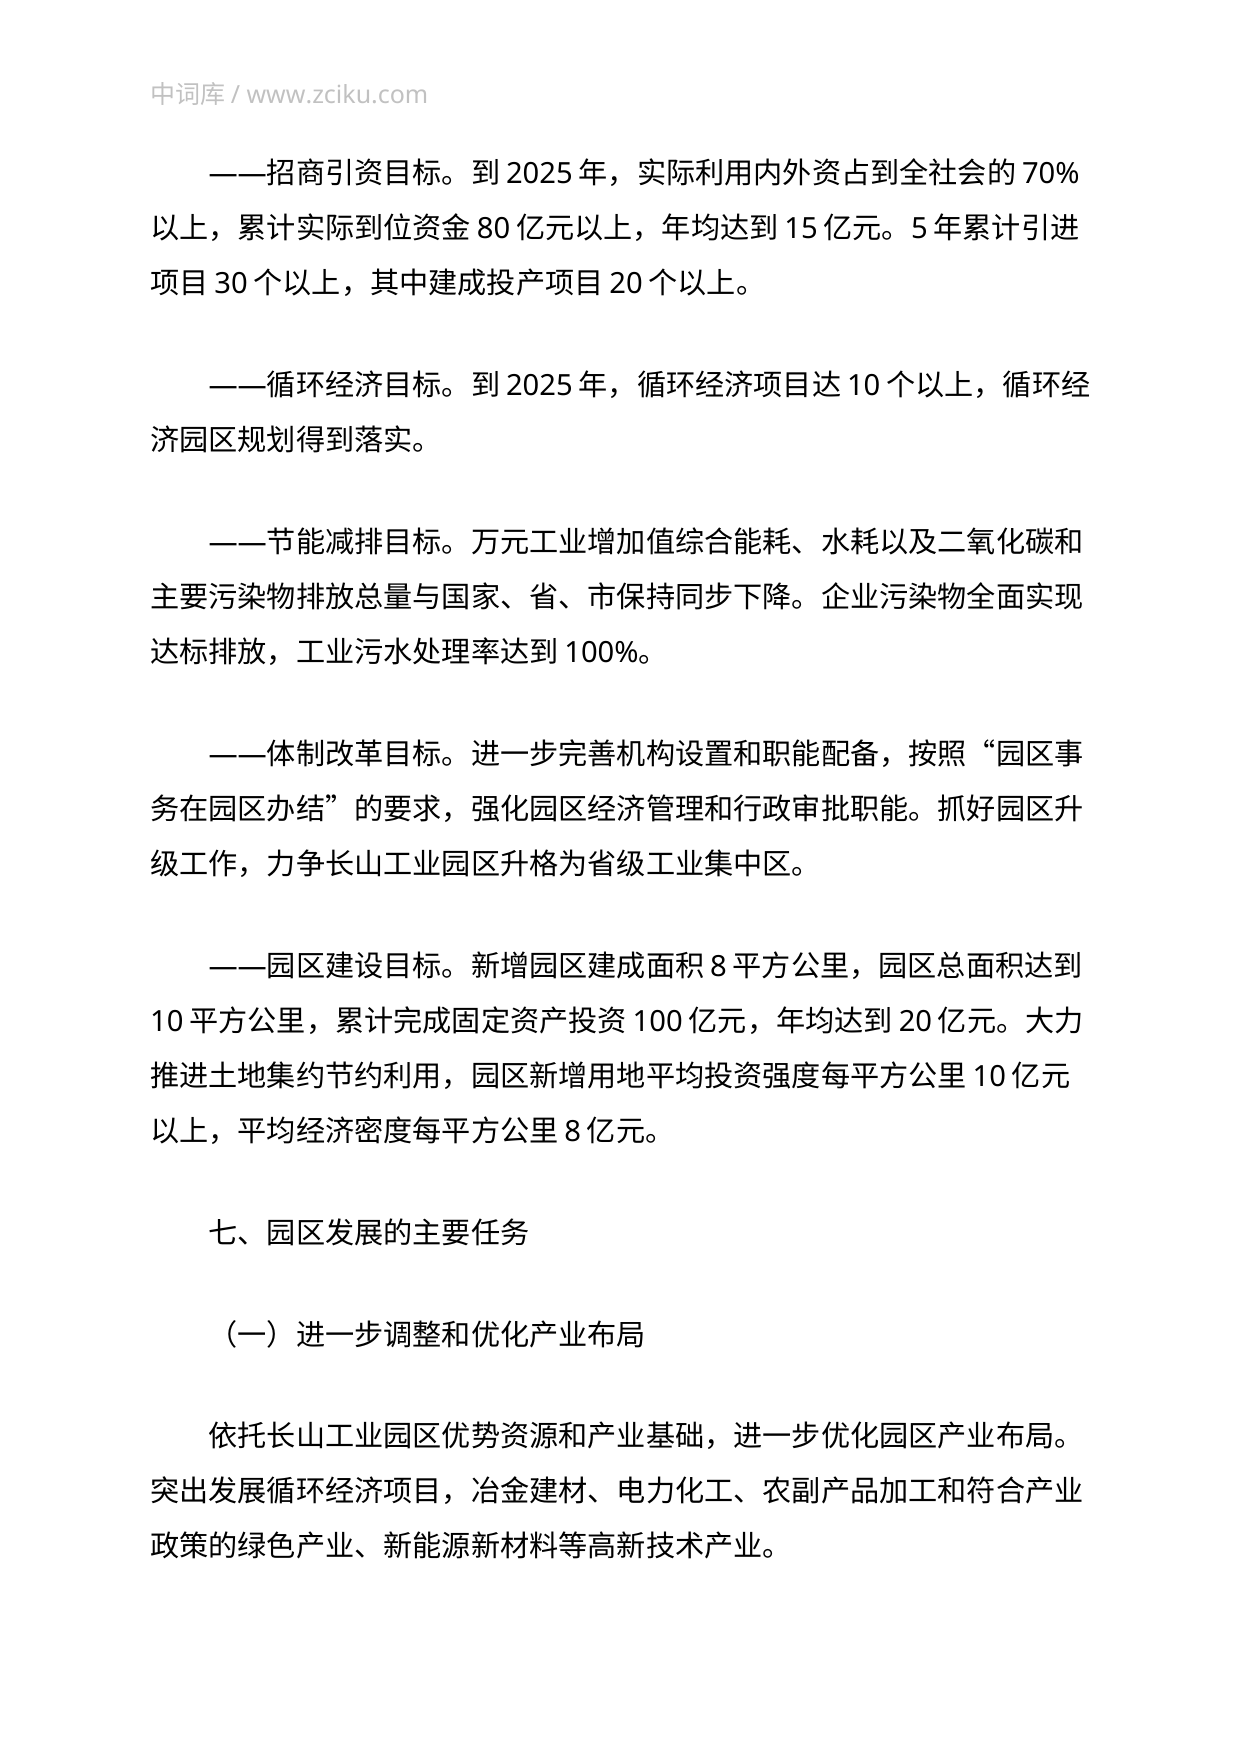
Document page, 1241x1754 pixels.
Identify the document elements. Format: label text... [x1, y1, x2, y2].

text 依托长山工业园区优势资源和产业基础，进一步优化园区产业布局。突出发展循环经济项目，冶金建材、电力化工、农副产品加工和符合产业政策的绿色产业、新能源新材料等高新技术产业。 [150, 1413, 1090, 1565]
text （一）进一步调整和优化产业布局 [150, 1311, 1090, 1353]
text 七、园区发展的主要任务 [150, 1209, 1090, 1252]
text ——循环经济目标。到2025年，循环经济项目达10个以上，循环经济园区规划得到落实。 [150, 362, 1090, 459]
text ——体制改革目标。进一步完善机构设置和职能配备，按照“园区事务在园区办结”的要求，强化园区经济管理和行政审批职能。抓好园区升级工作，力争长山工业园区升格为省级工业集中区。 [150, 731, 1090, 883]
text ——节能减排目标。万元工业增加值综合能耗、水耗以及二氧化碳和主要污染物排放总量与国家、省、市保持同步下降。企业污染物全面实现达标排放，工业污水处理率达到100%。 [150, 519, 1090, 671]
text ——园区建设目标。新增园区建成面积8平方公里，园区总面积达到10平方公里，累计完成固定资产投资100亿元，年均达到20亿元。大力推进土地集约节约利用，园区新增用地平均投资强度每平方公里10亿元以上，平均经济密度每平方公里8亿元。 [150, 942, 1090, 1150]
text ——招商引资目标。到2025年，实际利用内外资占到全社会的70%以上，累计实际到位资金80亿元以上，年均达到15亿元。5年累计引进项目30个以上，其中建成投产项目20个以上。 [150, 150, 1090, 302]
